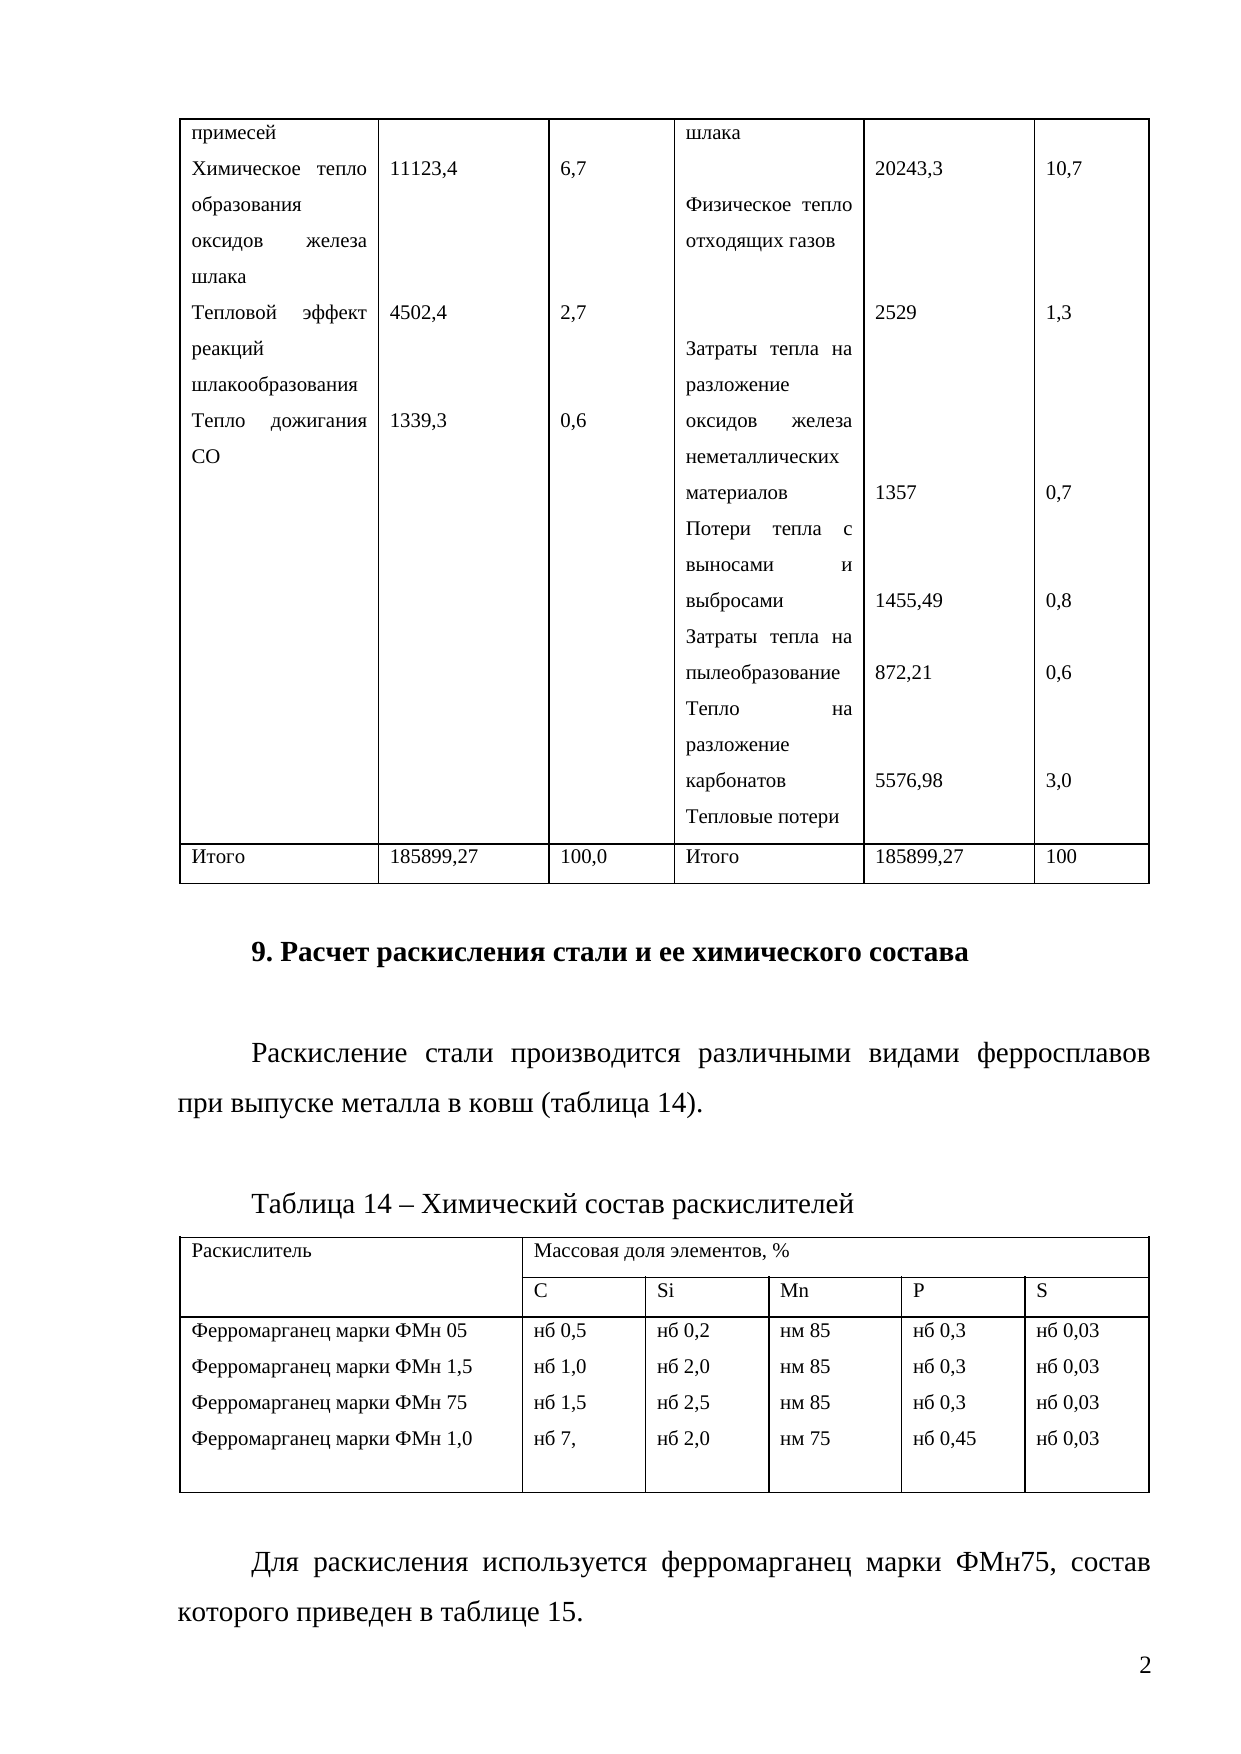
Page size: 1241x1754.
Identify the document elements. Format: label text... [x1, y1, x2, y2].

table_cell нб 0,2 нб 2,0 нб 2,5 нб 2,0 [646, 1318, 768, 1492]
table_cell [379, 120, 548, 843]
table_cell Ферромарганец марки ФМн 05 Ферромарганец марки ФМн 1,5 Ферромарганец марки ФМн 75 Ферромарганец марки ФМн 1,0 [181, 1318, 522, 1492]
table_cell P [902, 1278, 1024, 1316]
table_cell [550, 120, 674, 843]
table_cell 185899,27 [379, 845, 548, 883]
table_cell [1035, 120, 1148, 843]
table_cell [675, 120, 863, 843]
table_cell нм 85 нм 85 нм 85 нм 75 [770, 1318, 901, 1492]
table_cell нб 0,03 нб 0,03 нб 0,03 нб 0,03 [1026, 1318, 1148, 1492]
table_cell Итого [181, 845, 378, 883]
table_cell Si [646, 1278, 768, 1316]
table_cell нб 0,3 нб 0,3 нб 0,3 нб 0,45 [902, 1318, 1024, 1492]
table_cell Итого [675, 845, 863, 883]
text 9. Расчет раскисления стали и ее химического состава [177, 934, 1152, 968]
table_cell 100,0 [550, 845, 674, 883]
table_cell 100 [1035, 845, 1148, 883]
table_cell нб 0,5 нб 1,0 нб 1,5 нб 7, [523, 1318, 645, 1492]
text Раскисление стали производится различными видами ферросплавов при выпуске металла в ковш (таблица 14). [177, 1035, 1152, 1119]
table_cell 185899,27 [865, 845, 1034, 883]
text Таблица 14 – Химический состав раскислителей [177, 1186, 1152, 1220]
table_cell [865, 120, 1034, 843]
table_cell Mn [770, 1278, 901, 1316]
table_cell C [523, 1278, 645, 1316]
table_cell S [1026, 1278, 1148, 1316]
text Для раскисления используется ферромарганец марки ФМн75, состав которого приведен в таблице 15. [177, 1544, 1152, 1627]
table_header Раскислитель [181, 1238, 522, 1316]
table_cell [181, 120, 378, 843]
table_header Массовая доля элементов, % [523, 1238, 1148, 1276]
